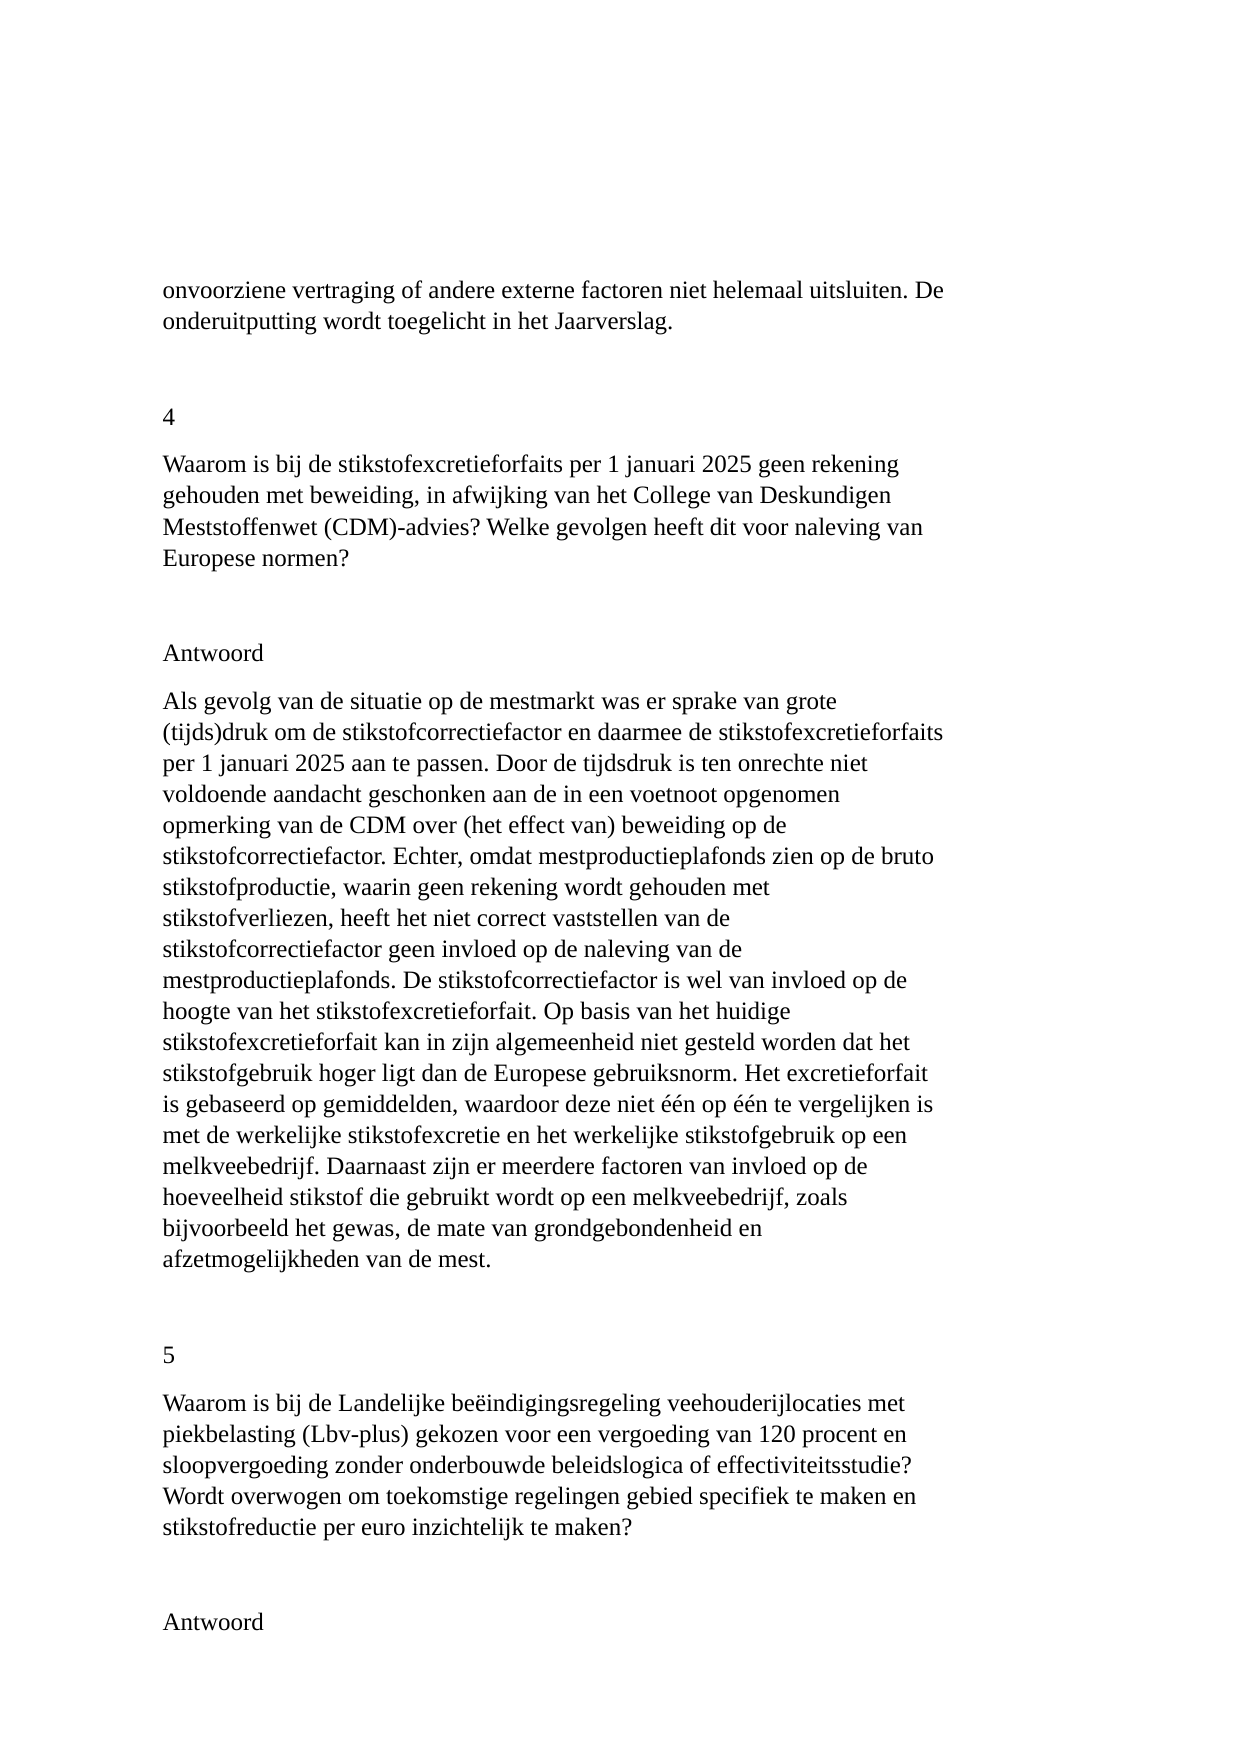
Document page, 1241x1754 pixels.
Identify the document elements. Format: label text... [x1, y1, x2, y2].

text Als gevolg van de situatie op de mestmarkt was er sprake van grote (tijds)druk om de stikstofcorrectiefactor en daarmee de stikstofexcretieforfaits per 1 januari 2025 aan te passen. Door de tijdsdruk is ten onrechte niet voldoende aandacht geschonken aan de in een voetnoot opgenomen opmerking van de CDM over (het effect van) beweiding op de stikstofcorrectiefactor. Echter, omdat mestproductieplafonds zien op de bruto stikstofproductie, waarin geen rekening wordt gehouden met stikstofverliezen, heeft het niet correct vaststellen van de stikstofcorrectiefactor geen invloed op de naleving van de mestproductieplafonds. De stikstofcorrectiefactor is wel van invloed op de hoogte van het stikstofexcretieforfait. Op basis van het huidige stikstofexcretieforfait kan in zijn algemeenheid niet gesteld worden dat het stikstofgebruik hoger ligt dan de Europese gebruiksnorm. Het excretieforfait is gebaseerd op gemiddelden, waardoor deze niet één op één te vergelijken is met de werkelijke stikstofexcretie en het werkelijke stikstofgebruik op een melkveebedrijf. Daarnaast zijn er meerdere factoren van invloed op de hoeveelheid stikstof die gebruikt wordt op een melkveebedrijf, zoals bijvoorbeeld het gewas, de mate van grondgebondenheid en afzetmogelijkheden van de mest. [162, 686, 947, 1273]
text Antwoord [162, 638, 947, 667]
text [162, 275, 947, 335]
text Antwoord [162, 1607, 947, 1636]
text Waarom is bij de stikstofexcretieforfaits per 1 januari 2025 geen rekening gehouden met beweiding, in afwijking van het College van Deskundigen Meststoffenwet (CDM)-advies? Welke gevolgen heeft dit voor naleving van Europese normen? [162, 449, 947, 571]
text 5 [162, 1340, 947, 1369]
text Waarom is bij de Landelijke beëindigingsregeling veehouderijlocaties met piekbelasting (Lbv-plus) gekozen voor een vergoeding van 120 procent en sloopvergoeding zonder onderbouwde beleidslogica of effectiviteitsstudie? Wordt overwogen om toekomstige regelingen gebied specifiek te maken en stikstofreductie per euro inzichtelijk te maken? [162, 1388, 947, 1541]
text 4 [162, 402, 947, 431]
